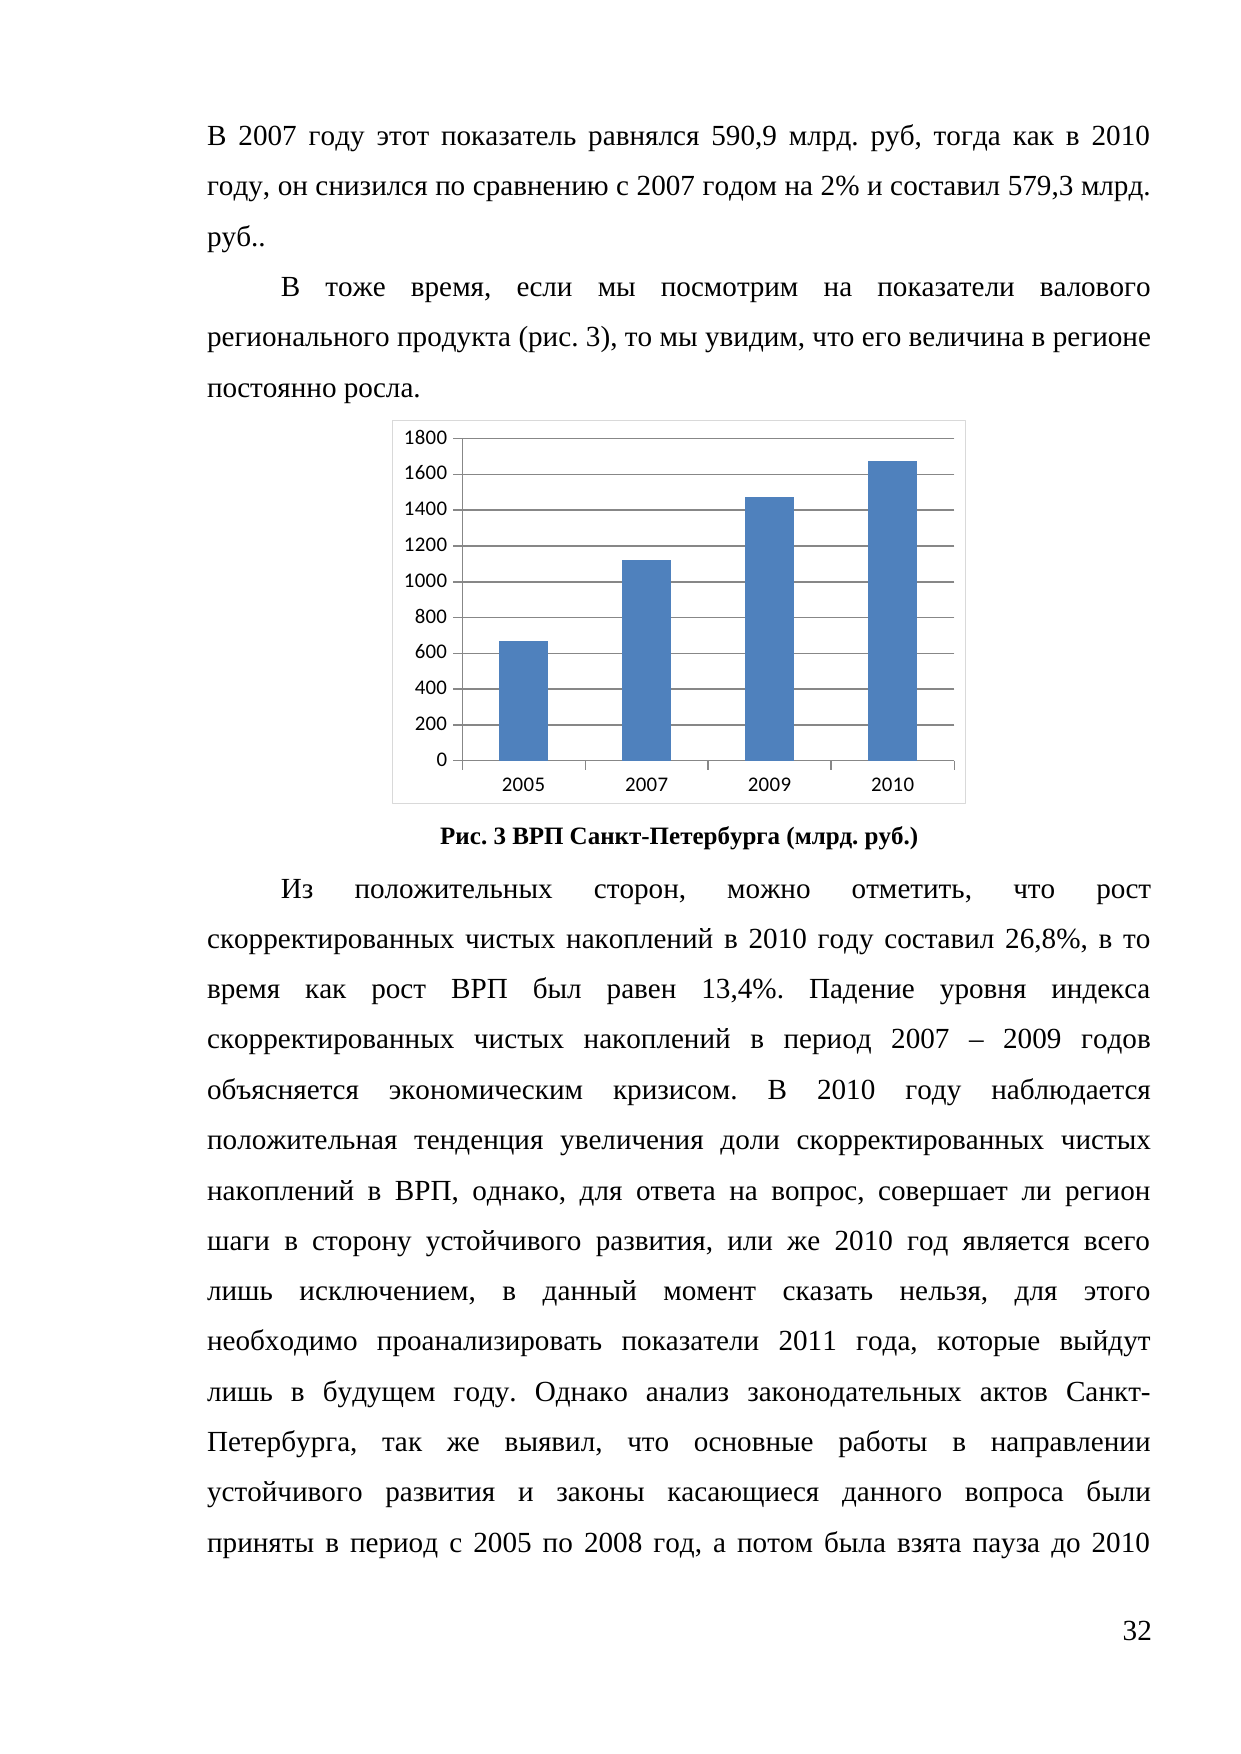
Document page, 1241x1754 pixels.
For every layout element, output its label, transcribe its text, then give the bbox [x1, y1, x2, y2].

text В тоже время, если мы посмотрим на показатели валового регионального продукта (рис. 3), то мы увидим, что его величина в регионе постоянно росла. [207, 269, 1152, 403]
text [207, 118, 1152, 252]
text Рис. 3 ВРП Санкт-Петербурга (млрд. руб.) [207, 821, 1152, 850]
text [207, 871, 1152, 1558]
